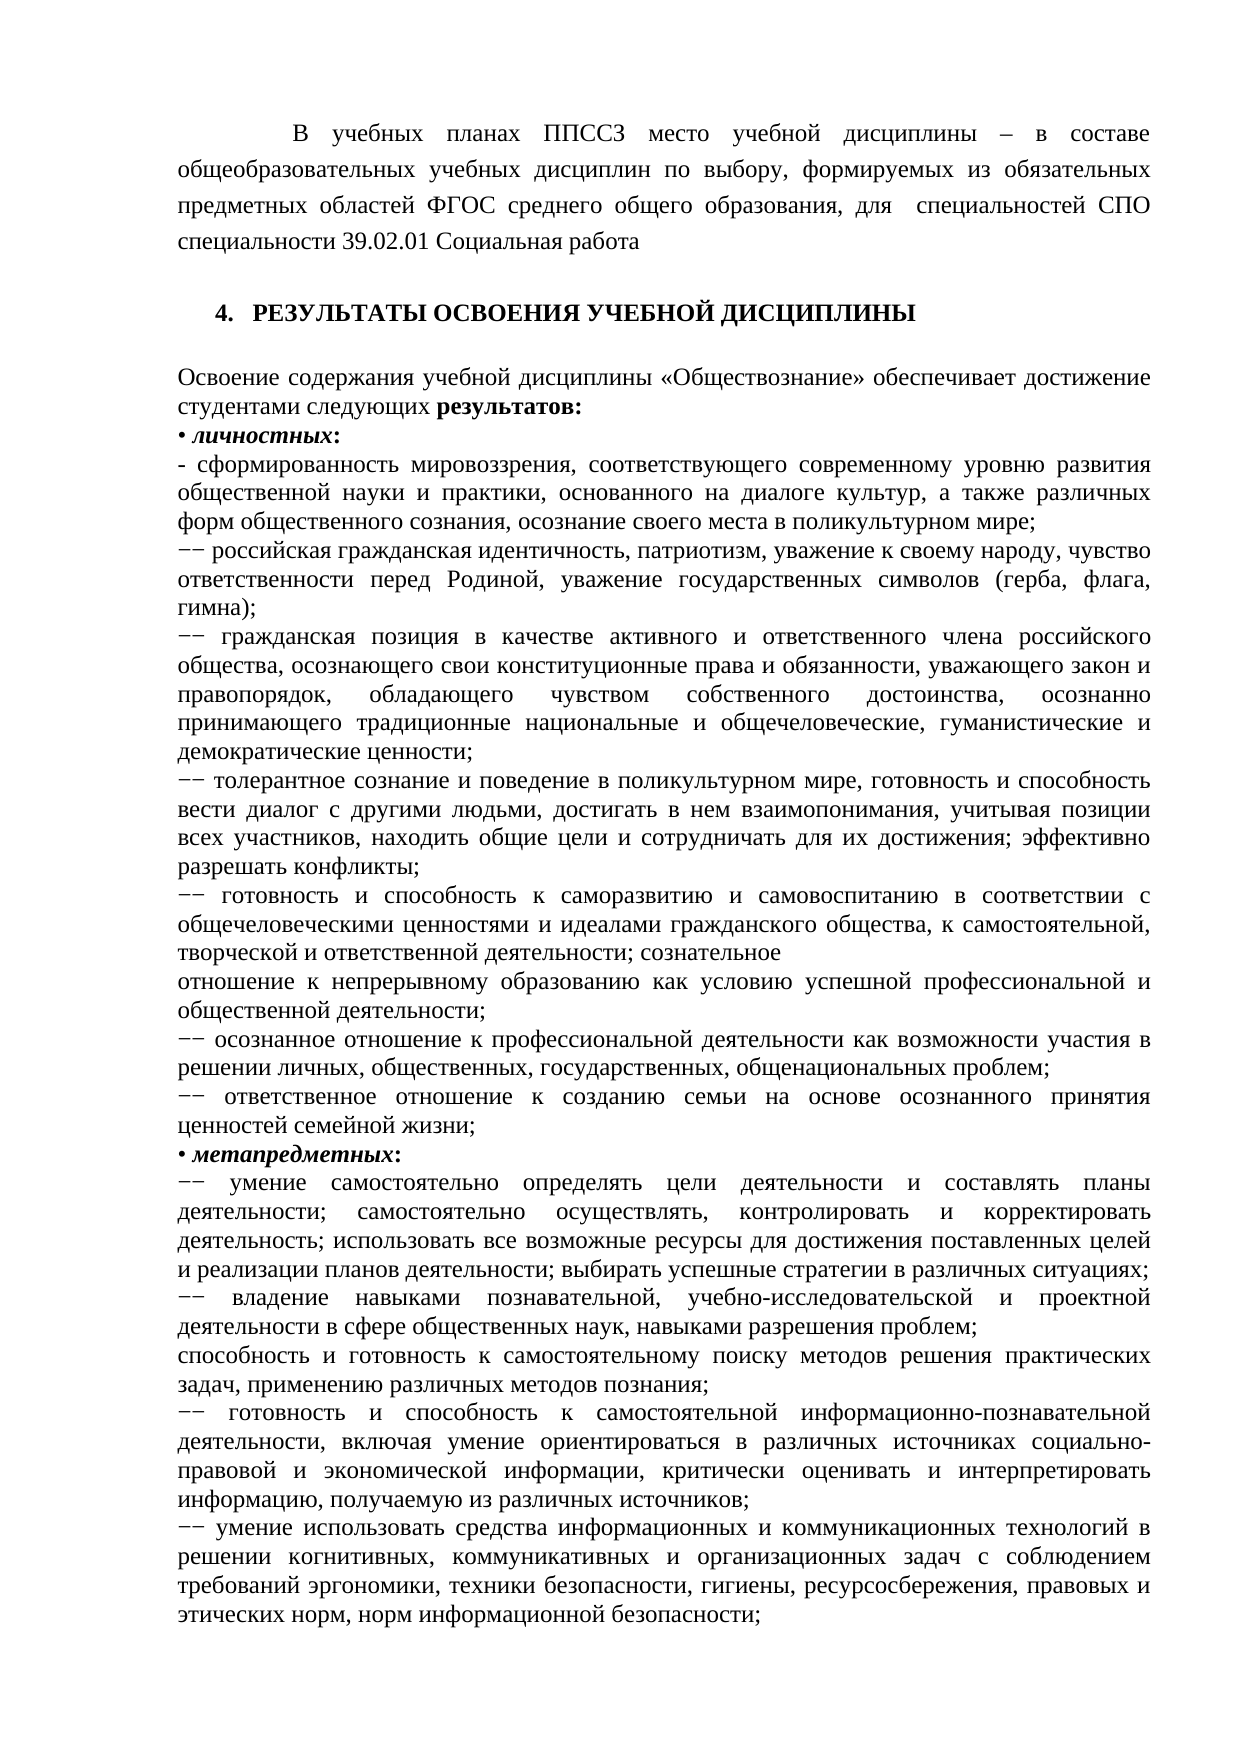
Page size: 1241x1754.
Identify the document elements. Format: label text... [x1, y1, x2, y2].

text −− умение использовать средства информационных и коммуникационных технологий в решении когнитивных, коммуникативных и организационных задач с соблюдением требований эргономики, техники безопасности, гигиены, ресурсосбережения, правовых и этических норм, норм информационной безопасности; [177, 1512, 1152, 1627]
text - сформированность мировоззрения, соответствующего современному уровню развития общественной науки и практики, основанного на диалоге культур, а также различных форм общественного сознания, осознание своего места в поликультурном мире; [177, 449, 1152, 535]
text отношение к непрерывному образованию как условию успешной профессиональной и общественной деятельности; [177, 966, 1152, 1024]
text В учебных планах ППССЗ место учебной дисциплины – в составе общеобразовательных учебных дисциплин по выбору, формируемых из обязательных предметных областей ФГОС среднего общего образования, для специальностей СПО специальности 39.02.01 Социальная работа [177, 118, 1152, 255]
list РЕЗУЛЬТАТЫ ОСВОЕНИЯ УЧЕБНОЙ ДИСЦИПЛИНЫ [215, 298, 1152, 327]
text −− толерантное сознание и поведение в поликультурном мире, готовность и способность вести диалог с другими людьми, достигать в нем взаимопонимания, учитывая позиции всех участников, находить общие цели и сотрудничать для их достижения; эффективно разрешать конфликты; [177, 765, 1152, 880]
text −− гражданская позиция в качестве активного и ответственного члена российского общества, осознающего свои конституционные права и обязанности, уважающего закон и правопорядок, обладающего чувством собственного достоинства, осознанно принимающего традиционные национальные и общечеловеческие, гуманистические и демократические ценности; [177, 621, 1152, 765]
text −− российская гражданская идентичность, патриотизм, уважение к своему народу, чувство ответственности перед Родиной, уважение государственных символов (герба, флага, гимна); [177, 535, 1152, 621]
text −− готовность и способность к саморазвитию и самовоспитанию в соответствии с общечеловеческими ценностями и идеалами гражданского общества, к самостоятельной, творческой и ответственной деятельности; сознательное [177, 880, 1152, 966]
text −− ответственное отношение к созданию семьи на основе осознанного принятия ценностей семейной жизни; [177, 1081, 1152, 1139]
text Освоение содержания учебной дисциплины «Обществознание» обеспечивает достижение студентами следующих результатов: [177, 362, 1152, 420]
text −− осознанное отношение к профессиональной деятельности как возможности участия в решении личных, общественных, государственных, общенациональных проблем; [177, 1024, 1152, 1081]
text способность и готовность к самостоятельному поиску методов решения практических задач, применению различных методов познания; [177, 1340, 1152, 1397]
text −− готовность и способность к самостоятельной информационно-познавательной деятельности, включая умение ориентироваться в различных источниках социально-правовой и экономической информации, критически оценивать и интерпретировать информацию, получаемую из различных источников; [177, 1397, 1152, 1512]
text −− владение навыками познавательной, учебно-исследовательской и проектной деятельности в сфере общественных наук, навыками разрешения проблем; [177, 1282, 1152, 1340]
text • метапредметных: [177, 1139, 1152, 1167]
text • личностных: [177, 420, 1152, 449]
text −− умение самостоятельно определять цели деятельности и составлять планы деятельности; самостоятельно осуществлять, контролировать и корректировать деятельность; использовать все возможные ресурсы для достижения поставленных целей и реализации планов деятельности; выбирать успешные стратегии в различных ситуациях; [177, 1167, 1152, 1282]
